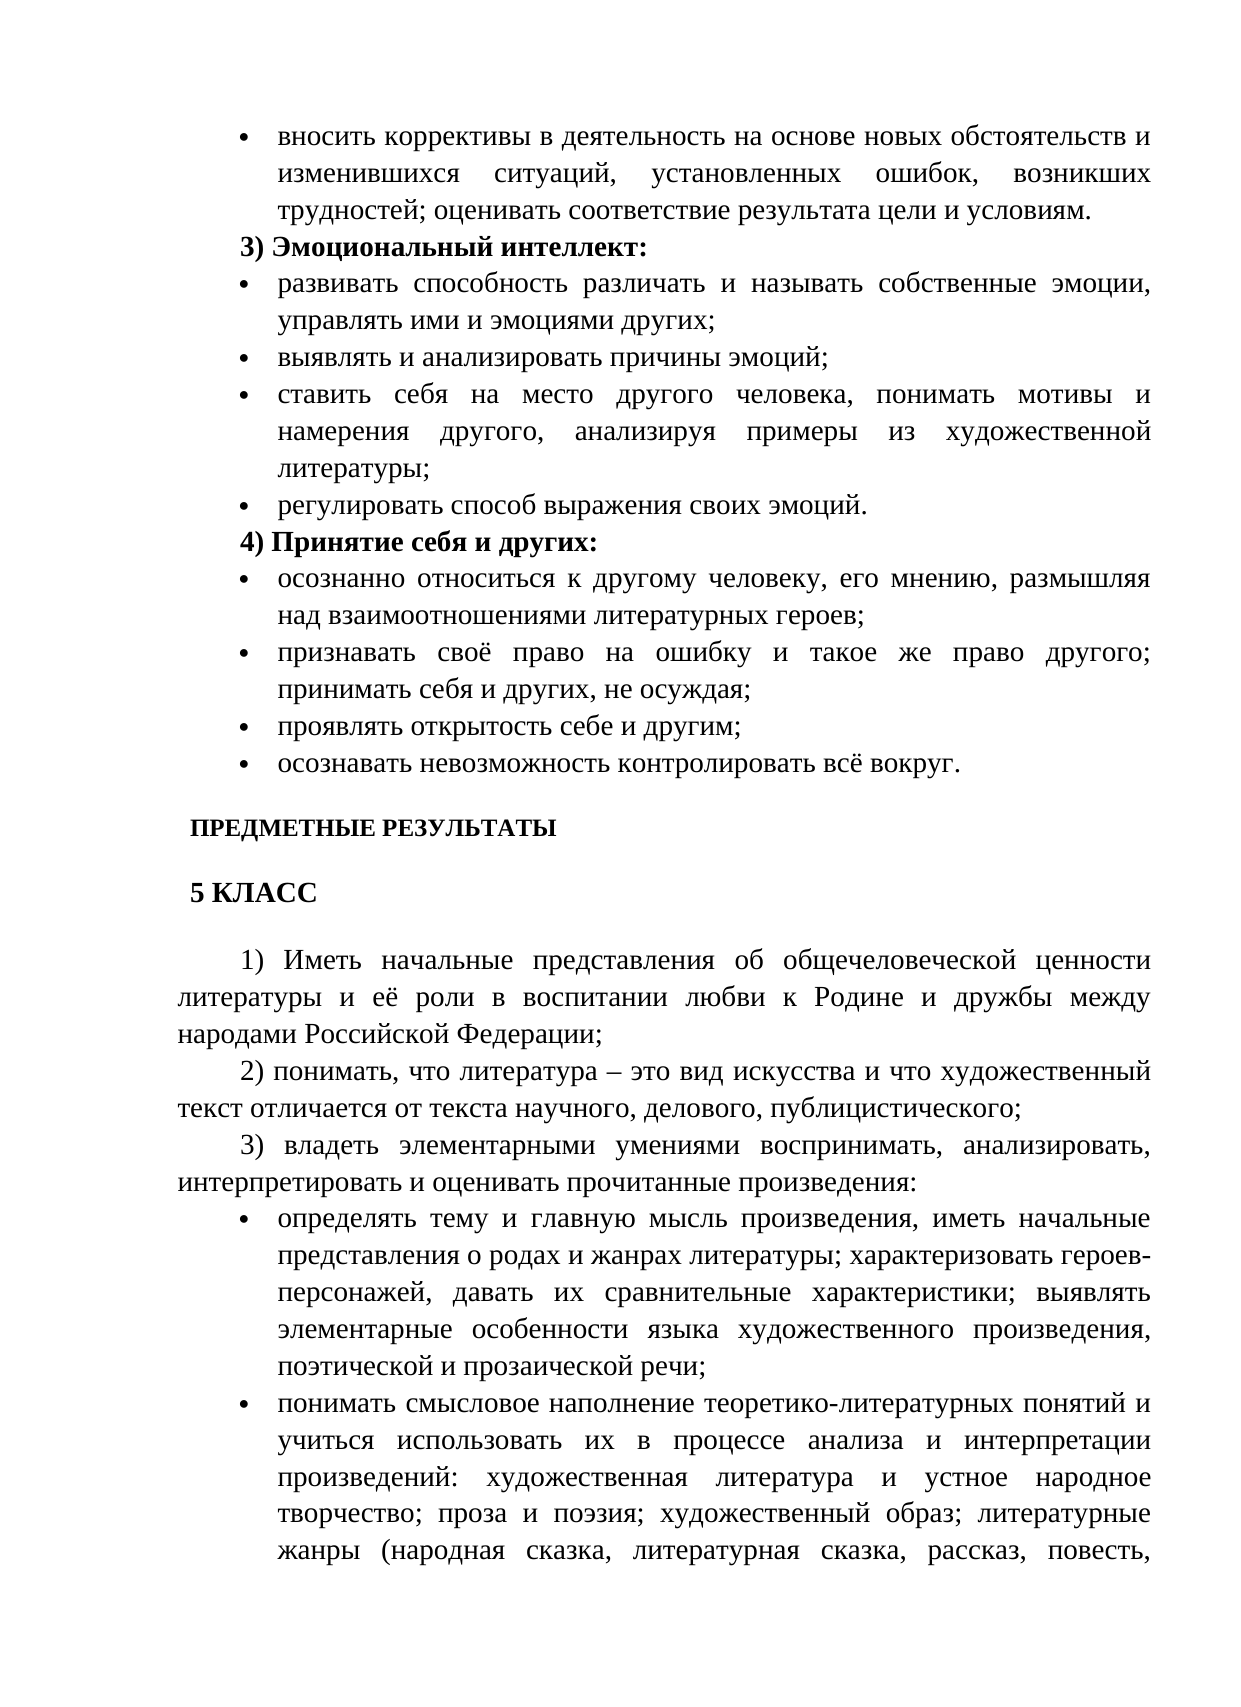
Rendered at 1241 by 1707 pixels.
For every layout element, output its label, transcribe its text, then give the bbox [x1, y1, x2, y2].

list вносить коррективы в деятельность на основе новых обстоятельств и изменившихся ситуаций, установленных ошибок, возникших трудностей; оценивать соответствие результата цели и условиям. [240, 118, 1152, 225]
list проявлять открытость себе и другим; [240, 708, 1152, 742]
list осознанно относиться к другому человеку, его мнению, размышляя над взаимоотношениями литературных героев; [240, 561, 1152, 631]
text 2) понимать, что литература – это вид искусства и что художественный текст отличается от текста научного, делового, публицистического; [177, 1053, 1152, 1123]
list развивать способность различать и называть собственные эмоции, управлять ими и эмоциями других; [240, 266, 1152, 336]
text 4) Принятие себя и других: [177, 524, 1152, 557]
list регулировать способ выражения своих эмоций. [240, 487, 1152, 520]
list осознавать невозможность контролировать всё вокруг. [240, 745, 1152, 778]
text 5 КЛАСС [190, 875, 1152, 908]
list определять тему и главную мысль произведения, иметь начальные представления о родах и жанрах литературы; характеризовать героев-персонажей, давать их сравнительные характеристики; выявлять элементарные особенности языка художественного произведения, поэтической и прозаической речи; [240, 1201, 1152, 1382]
text ПРЕДМЕТНЫЕ РЕЗУЛЬТАТЫ [190, 813, 1152, 841]
list ставить себя на место другого человека, понимать мотивы и намерения другого, анализируя примеры из художественной литературы; [240, 376, 1152, 483]
list признавать своё право на ошибку и такое же право другого; принимать себя и других, не осуждая; [240, 634, 1152, 705]
list выявлять и анализировать причины эмоций; [240, 339, 1152, 373]
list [240, 1385, 1152, 1566]
text 3) Эмоциональный интеллект: [177, 229, 1152, 262]
text 3) владеть элементарными умениями воспринимать, анализировать, интерпретировать и оценивать прочитанные произведения: [177, 1127, 1152, 1197]
text 1) Иметь начальные представления об общечеловеческой ценности литературы и её роли в воспитании любви к Родине и дружбы между народами Российской Федерации; [177, 942, 1152, 1050]
